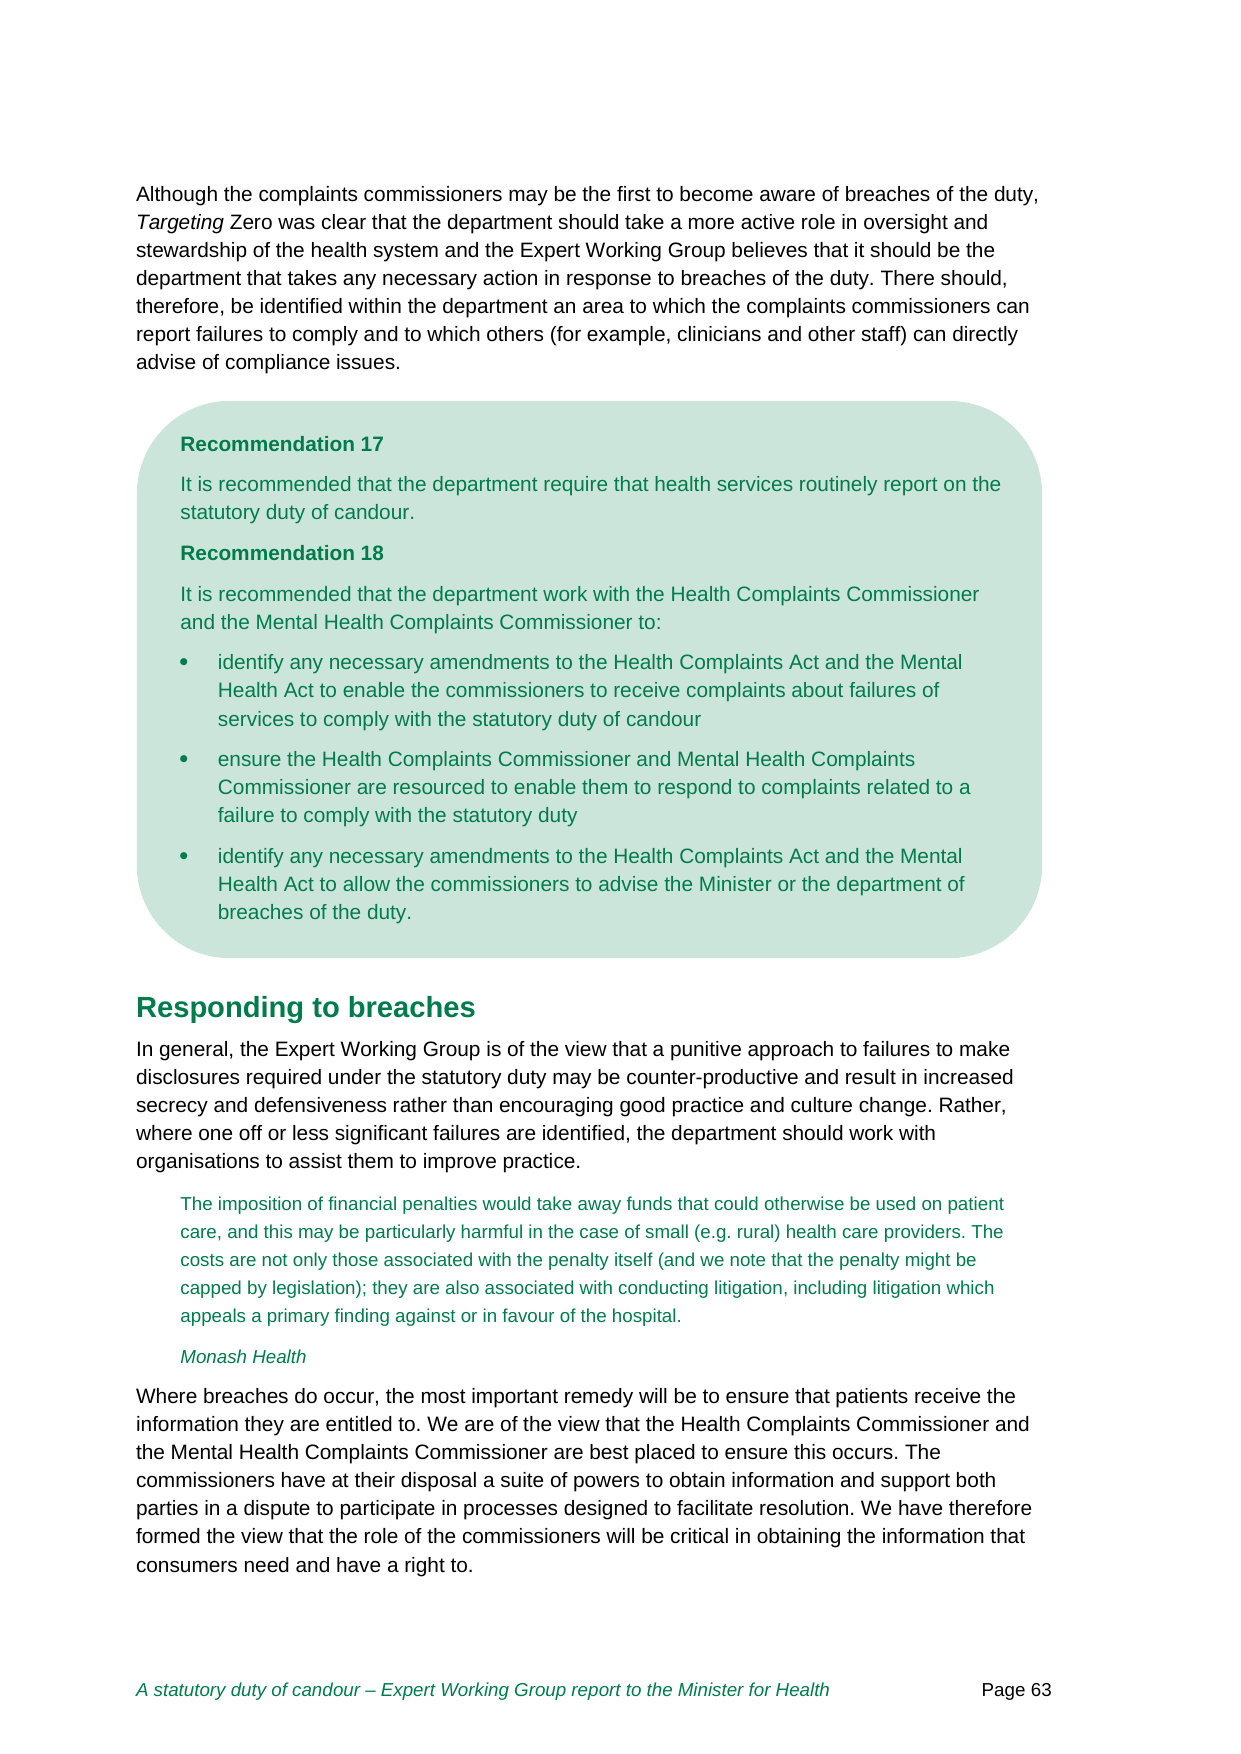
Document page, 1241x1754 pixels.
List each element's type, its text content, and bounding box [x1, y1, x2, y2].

subtitle Responding to breaches [136, 990, 1048, 1023]
text Recommendation 17 [180, 427, 1007, 455]
text The imposition of financial penalties would take away funds that could otherwise be used on patient care, and this may be particularly harmful in the case of small (e.g. rural) health care providers. The costs are not only those associated with the penalty itself (and we note that the penalty might be capped by legislation); they are also associated with conducting litigation, including litigation which appeals a primary finding against or in favour of the hospital. [180, 1186, 1007, 1326]
list identify any necessary amendments to the Health Complaints Act and the Mental Health Act to allow the commissioners to advise the Minister or the department of breaches of the duty. [180, 840, 1007, 924]
text Recommendation 18 [180, 537, 1007, 565]
text It is recommended that the department work with the Health Complaints Commissioner and the Mental Health Complaints Commissioner to: [180, 577, 1007, 633]
list identify any necessary amendments to the Health Complaints Act and the Mental Health Act to enable the commissioners to receive complaints about failures of services to comply with the statutory duty of candour [180, 646, 1007, 730]
text Where breaches do occur, the most important remedy will be to ensure that patients receive the information they are entitled to. We are of the view that the Health Complaints Commissioner and the Mental Health Complaints Commissioner are best placed to ensure this occurs. The commissioners have at their disposal a suite of powers to obtain information and support both parties in a dispute to participate in processes designed to facilitate resolution. We have therefore formed the view that the role of the commissioners will be critical in obtaining the information that consumers need and have a right to. [136, 1379, 1048, 1576]
text In general, the Expert Working Group is of the view that a punitive approach to failures to make disclosures required under the statutory duty may be counter-productive and result in increased secrecy and defensiveness rather than encouraging good practice and culture change. Rather, where one off or less significant failures are identified, the department should work with organisations to assist them to improve practice. [136, 1033, 1048, 1173]
text Monash Health [180, 1339, 1007, 1367]
list ensure the Health Complaints Commissioner and Mental Health Complaints Commissioner are resourced to enable them to respond to complaints related to a failure to comply with the statutory duty [180, 743, 1007, 827]
text Although the complaints commissioners may be the first to become aware of breaches of the duty, Targeting Zero was clear that the department should take a more active role in oversight and stewardship of the health system and the Expert Working Group believes that it should be the department that takes any necessary action in response to breaches of the duty. There should, therefore, be identified within the department an area to which the complaints commissioners can report failures to comply and to which others (for example, clinicians and other staff) can directly advise of compliance issues. [136, 177, 1048, 374]
text It is recommended that the department require that health services routinely report on the statutory duty of candour. [180, 468, 1007, 524]
